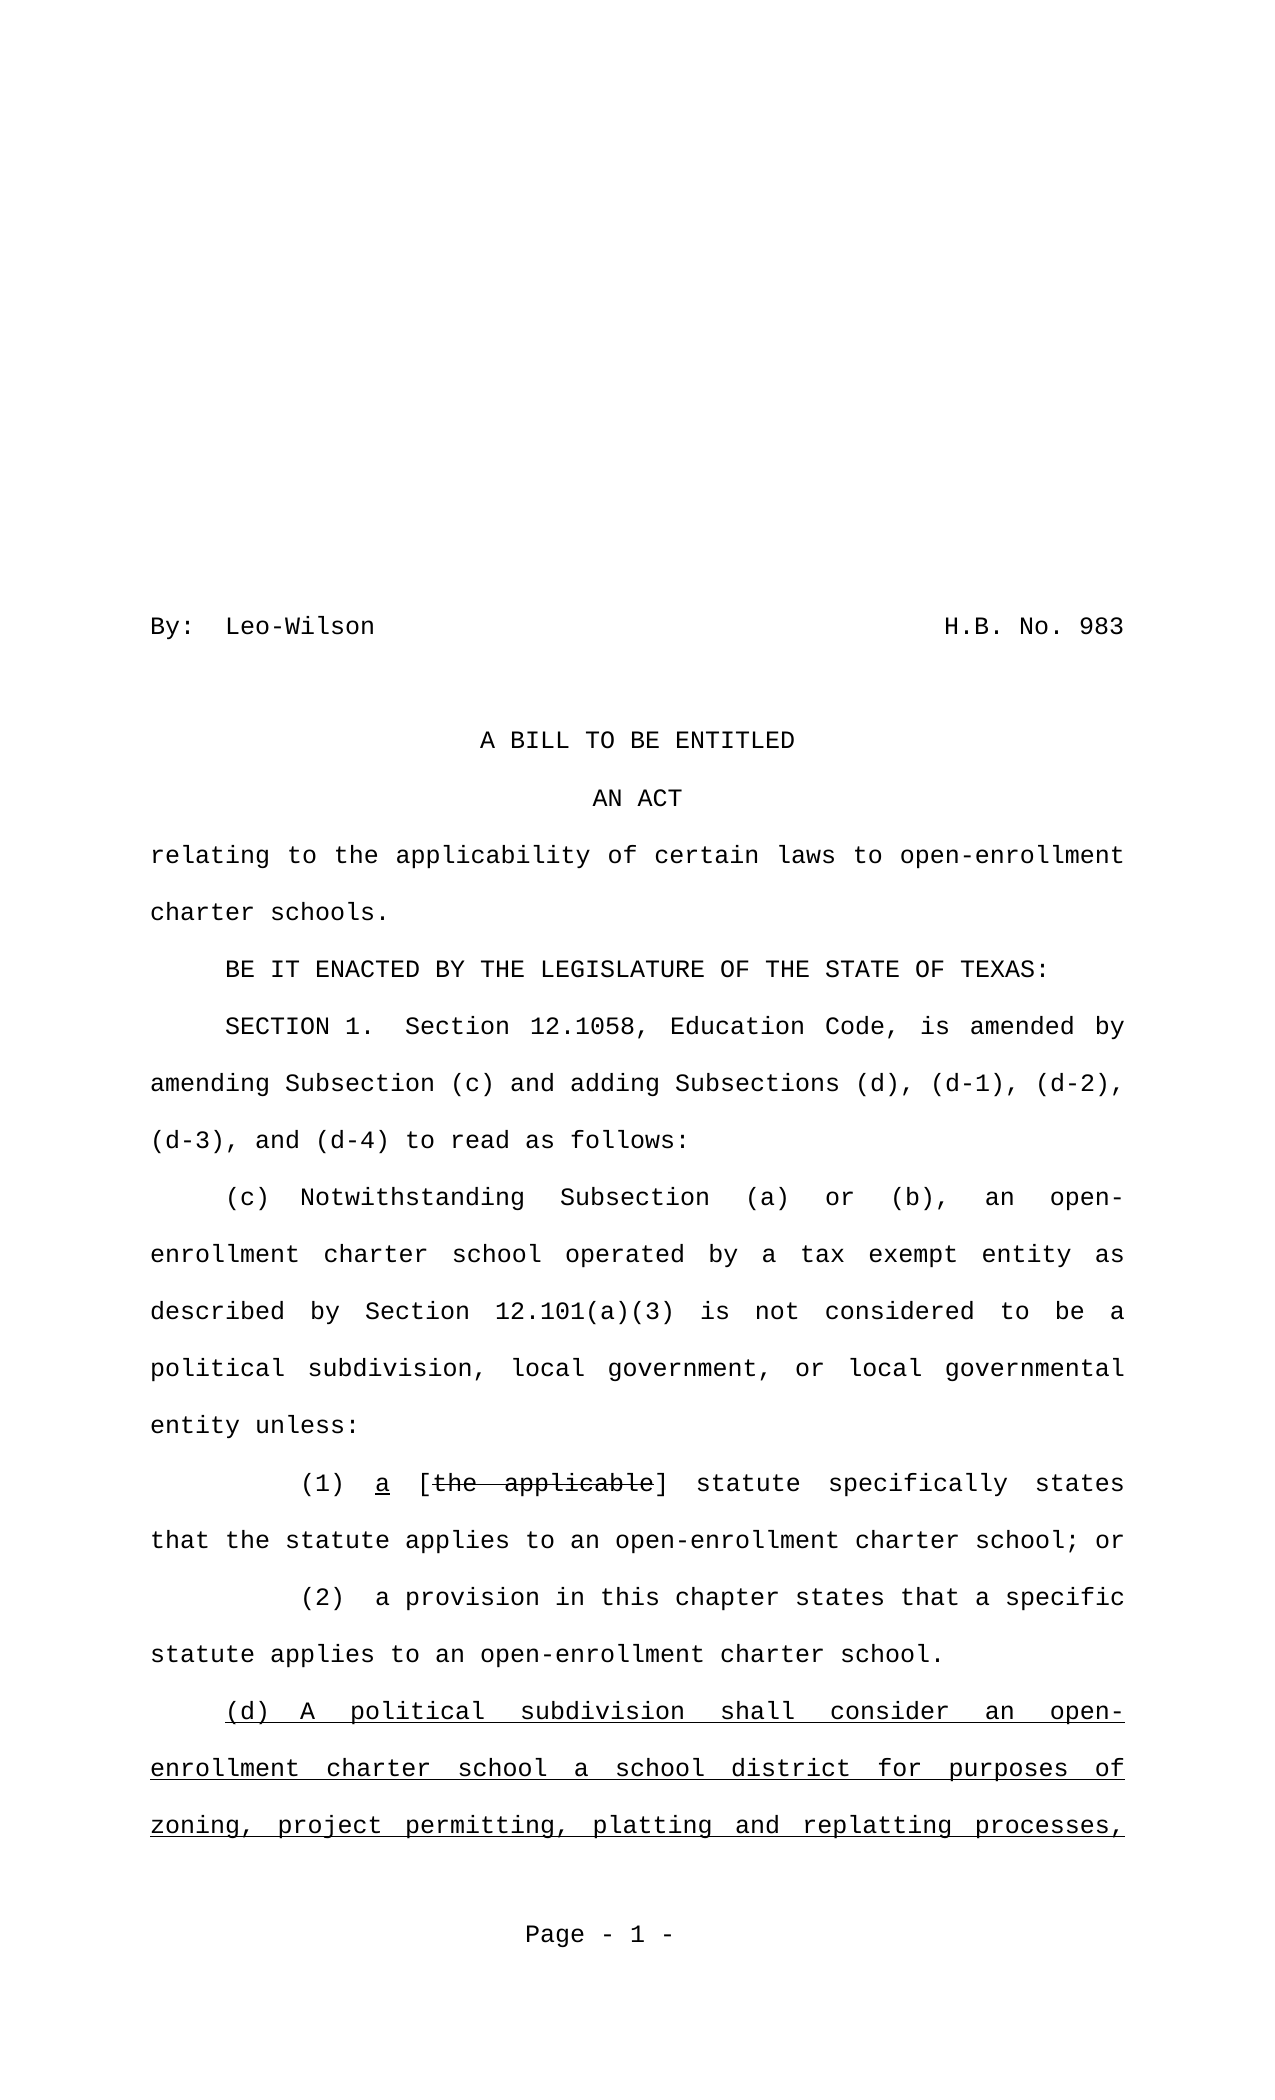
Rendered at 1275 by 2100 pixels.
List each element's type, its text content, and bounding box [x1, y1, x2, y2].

text A BILL TO BE ENTITLED [150, 728, 1125, 756]
text (2) a provision in this chapter states that a specific statute applies to an open-enrollment charter school. [150, 1584, 1125, 1670]
text SECTION 1. Section 12.1058, Education Code, is amended by amending Subsection (c) and adding Subsections (d), (d-1), (d-2), (d-3), and (d-4) to read as follows: [150, 1013, 1125, 1156]
text (c) Notwithstanding Subsection (a) or (b), an open-enrollment charter school operated by a tax exempt entity as described by Section 12.101(a)(3) is not considered to be a political subdivision, local government, or local governmental entity unless: [150, 1184, 1125, 1441]
text (1) a [the applicable] statute specifically states that the statute applies to an open-enrollment charter school; or [150, 1470, 1125, 1556]
text AN ACT [150, 785, 1125, 813]
text relating to the applicability of certain laws to open-enrollment charter schools. [150, 842, 1125, 928]
text By: Leo-Wilson H.B. No. 983 [150, 614, 1125, 642]
text BE IT ENACTED BY THE LEGISLATURE OF THE STATE OF TEXAS: [150, 956, 1125, 985]
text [150, 1780, 1125, 1836]
